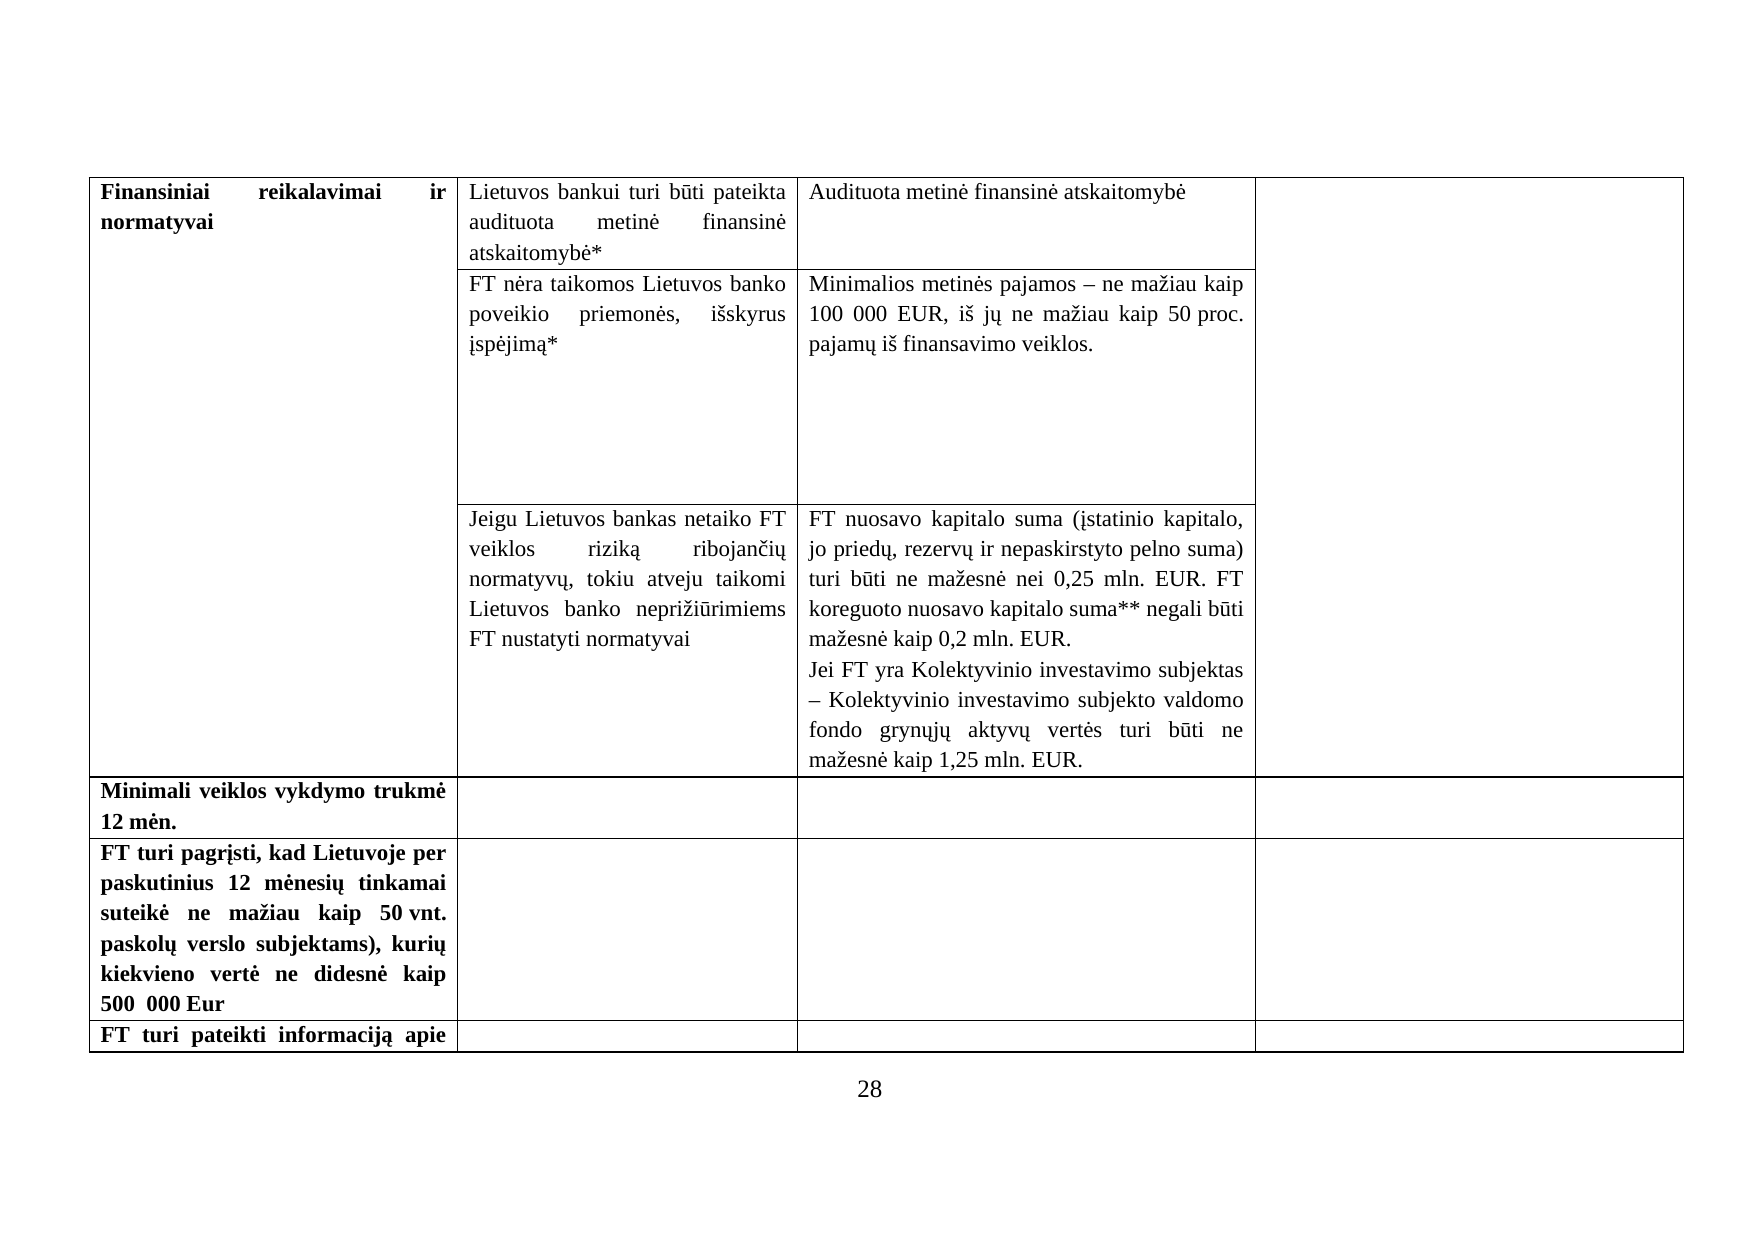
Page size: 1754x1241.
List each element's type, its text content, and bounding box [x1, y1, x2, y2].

table_cell [798, 778, 1255, 838]
table_cell [458, 839, 797, 1020]
table_cell [1256, 778, 1683, 838]
table_cell FT nuosavo kapitalo suma (įstatinio kapitalo, jo priedų, rezervų ir nepaskirstyto pelno suma) turi būti ne mažesnė nei 0,25 mln. EUR. FT koreguoto nuosavo kapitalo suma** negali būti mažesnė kaip 0,2 mln. EUR. Jei FT yra Kolektyvinio investavimo subjektas – Kolektyvinio investavimo subjekto valdomo fondo grynųjų aktyvų vertės turi būti ne mažesnė kaip 1,25 mln. EUR. [798, 505, 1255, 776]
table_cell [90, 1021, 457, 1051]
table_cell FT nėra taikomos Lietuvos banko poveikio priemonės, išskyrus įspėjimą* [458, 270, 797, 503]
table_cell Minimalios metinės pajamos – ne mažiau kaip 100 000 EUR, iš jų ne mažiau kaip 50 proc. pajamų iš finansavimo veiklos. [798, 270, 1255, 503]
table_cell [798, 839, 1255, 1020]
table_cell [1256, 839, 1683, 1020]
table_cell [1256, 1021, 1683, 1051]
table_cell Lietuvos bankui turi būti pateikta audituota metinė finansinė atskaitomybė* [458, 178, 797, 269]
table_cell FT turi pagrįsti, kad Lietuvoje per paskutinius 12 mėnesių tinkamai suteikė ne mažiau kaip 50 vnt. paskolų verslo subjektams), kurių kiekvieno vertė ne didesnė kaip 500 000 Eur [90, 839, 457, 1020]
table_cell Minimali veiklos vykdymo trukmė 12 mėn. [90, 778, 457, 838]
table_cell [798, 1021, 1255, 1051]
table_cell [1256, 178, 1683, 776]
table_cell [458, 778, 797, 838]
table_cell Finansiniai reikalavimai ir normatyvai [90, 178, 457, 776]
table_cell Audituota metinė finansinė atskaitomybė [798, 178, 1255, 269]
table_cell [458, 1021, 797, 1051]
table_cell Jeigu Lietuvos bankas netaiko FT veiklos riziką ribojančių normatyvų, tokiu atveju taikomi Lietuvos banko neprižiūrimiems FT nustatyti normatyvai [458, 505, 797, 776]
